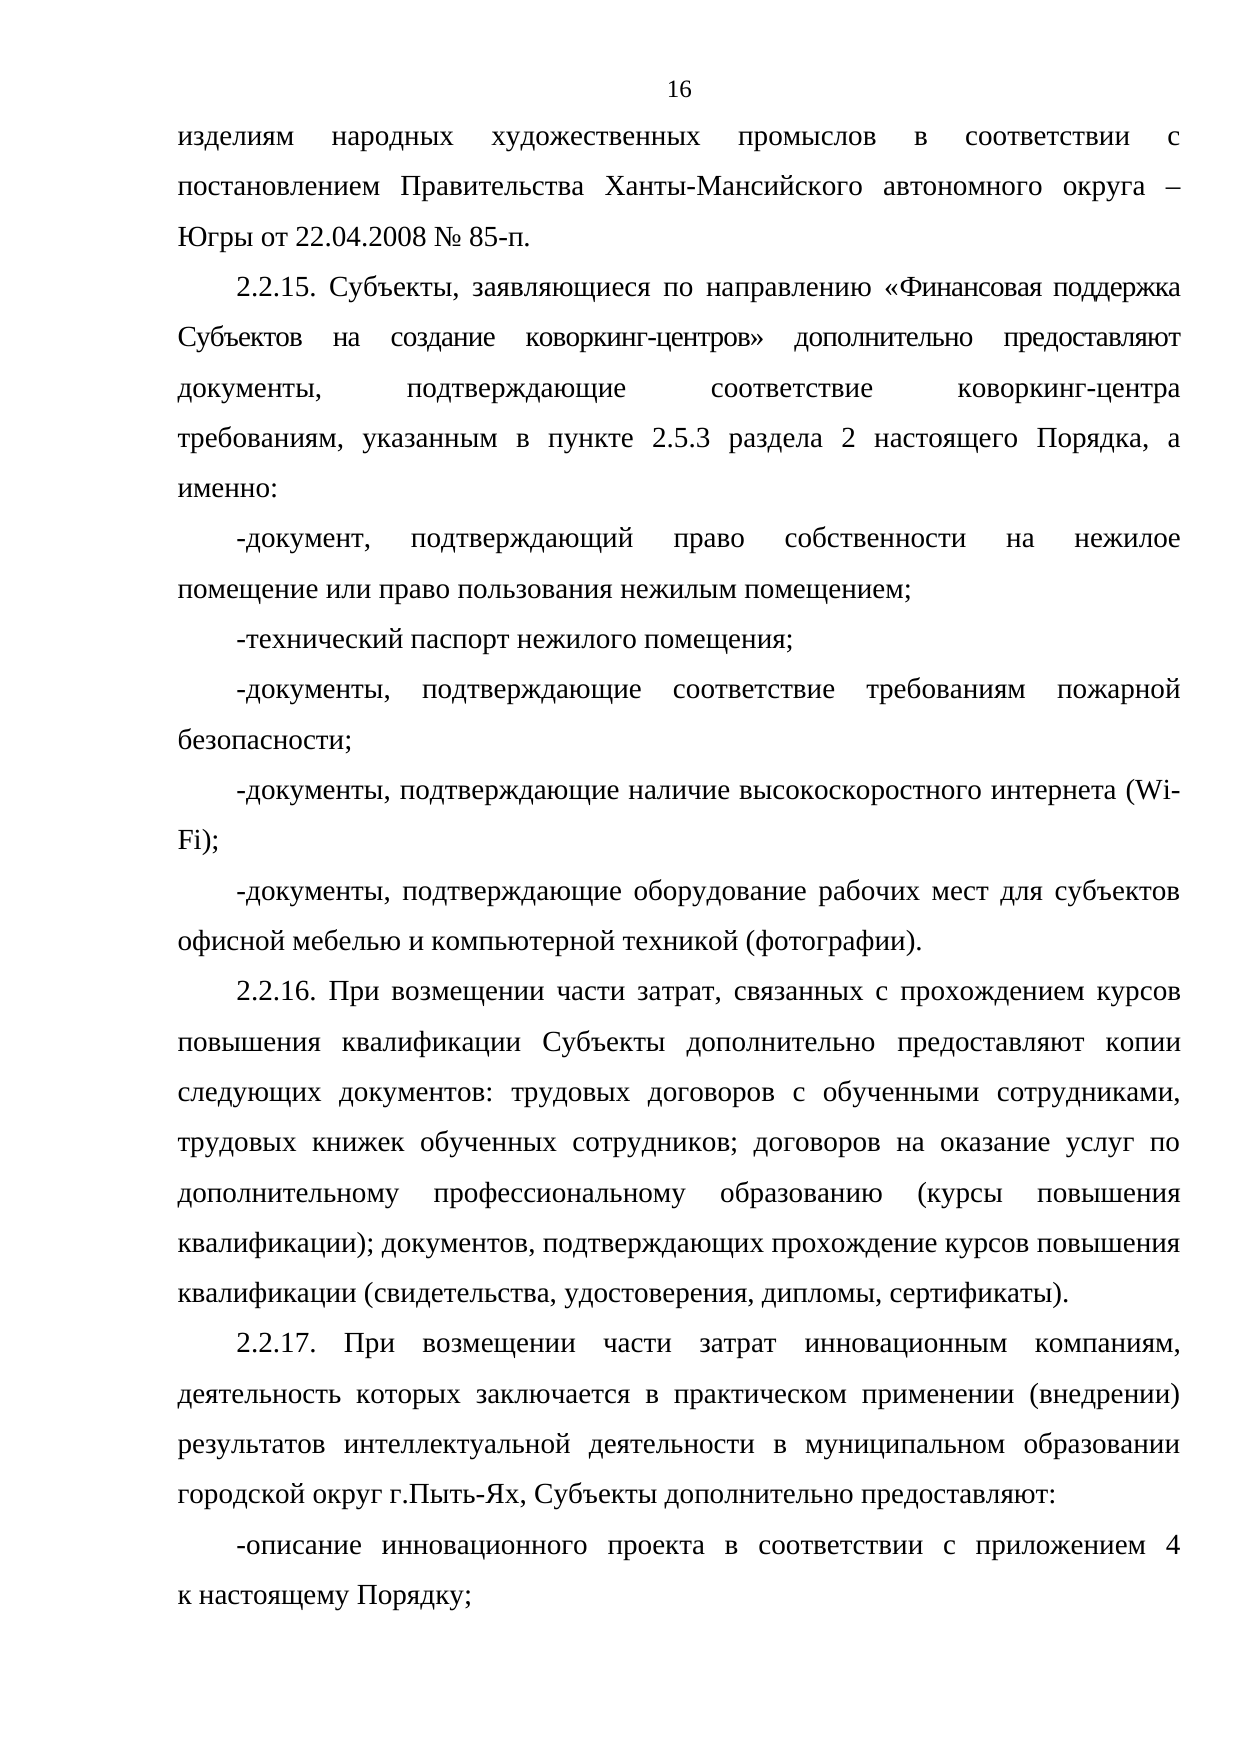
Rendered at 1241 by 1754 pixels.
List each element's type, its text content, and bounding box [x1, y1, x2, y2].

text -документ, подтверждающий право собственности на нежилое помещение или право пользования нежилым помещением; [177, 521, 1181, 604]
text -документы, подтверждающие соответствие требованиям пожарной безопасности; [177, 672, 1181, 755]
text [177, 118, 1181, 252]
text -документы, подтверждающие оборудование рабочих мест для субъектов офисной мебелью и компьютерной техникой (фотографии). [177, 873, 1181, 957]
text 2.2.17. При возмещении части затрат инновационным компаниям, деятельность которых заключается в практическом применении (внедрении) результатов интеллектуальной деятельности в муниципальном образовании городской округ г.Пыть-Ях, Субъекты дополнительно предоставляют: [177, 1326, 1181, 1510]
text 2.2.15. Субъекты, заявляющиеся по направлению «Финансовая поддержка Субъектов на создание коворкинг-центров» дополнительно предоставляют документы, подтверждающие соответствие коворкинг-центра требованиям, указанным в пункте 2.5.3 раздела 2 настоящего Порядка, а именно: [177, 269, 1181, 504]
text 2.2.16. При возмещении части затрат, связанных с прохождением курсов повышения квалификации Субъекты дополнительно предоставляют копии следующих документов: трудовых договоров с обученными сотрудниками, трудовых книжек обученных сотрудников; договоров на оказание услуг по дополнительному профессиональному образованию (курсы повышения квалификации); документов, подтверждающих прохождение курсов повышения квалификации (свидетельства, удостоверения, дипломы, сертификаты). [177, 973, 1181, 1309]
text -технический паспорт нежилого помещения; [177, 621, 1181, 655]
text -описание инновационного проекта в соответствии с приложением 4 к настоящему Порядку; [177, 1527, 1181, 1611]
text -документы, подтверждающие наличие высокоскоростного интернета (Wi-Fi); [177, 772, 1181, 856]
